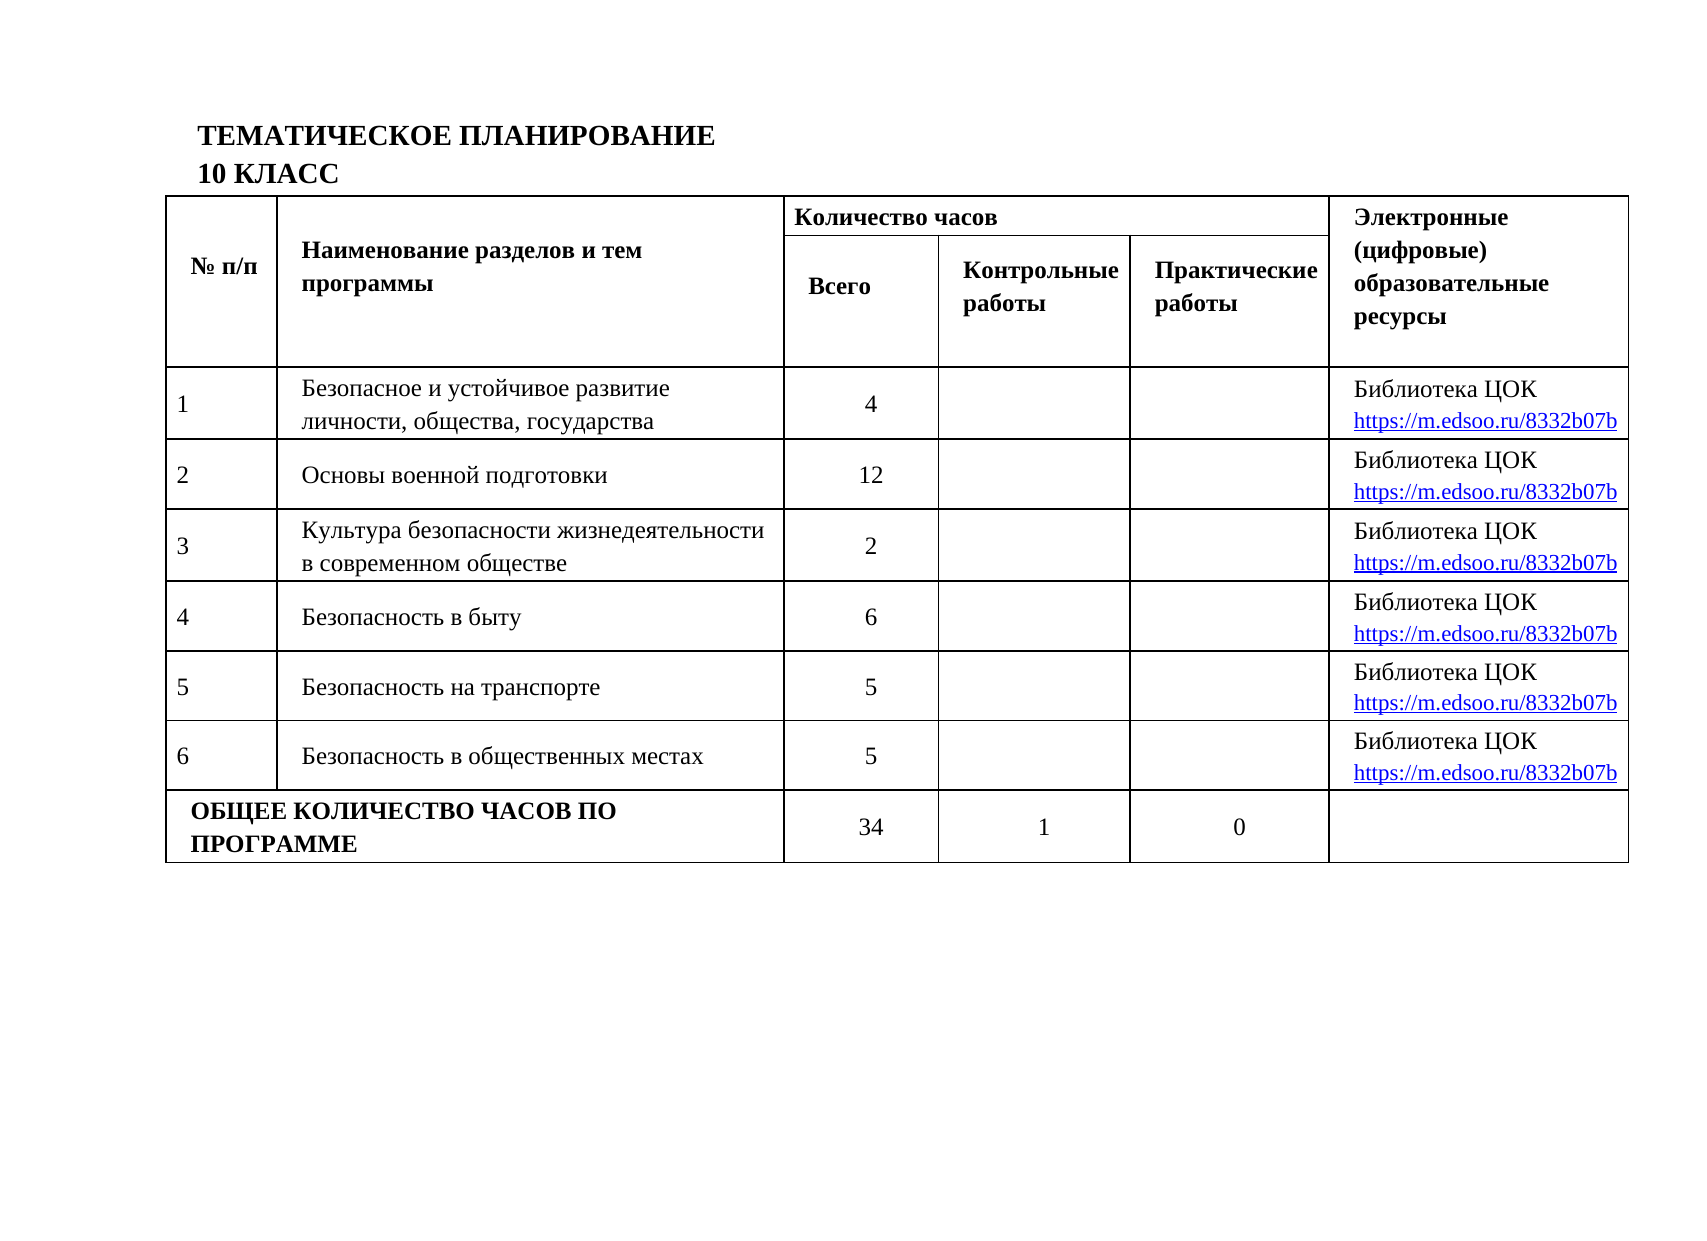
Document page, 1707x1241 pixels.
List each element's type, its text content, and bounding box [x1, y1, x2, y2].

table_cell [939, 652, 1129, 719]
table_cell 4 [785, 368, 938, 438]
table_cell 6 [167, 721, 276, 789]
table_cell [1131, 652, 1328, 719]
table_cell [939, 582, 1129, 650]
table_cell Библиотека ЦОК https://m.edsoo.ru/8332b07b [1330, 721, 1628, 789]
table_cell Библиотека ЦОК https://m.edsoo.ru/8332b07b [1330, 582, 1628, 650]
table_cell 2 [167, 440, 276, 508]
table_header Наименование разделов и тем программы [278, 197, 783, 366]
table_header № п/п [167, 197, 276, 366]
table_cell [1131, 510, 1328, 580]
table_cell [1131, 368, 1328, 438]
table_cell [939, 510, 1129, 580]
table_cell [939, 721, 1129, 789]
table_cell [1330, 791, 1628, 861]
table_cell ОБЩЕЕ КОЛИЧЕСТВО ЧАСОВ ПО ПРОГРАММЕ [167, 791, 783, 861]
table_cell Всего [785, 236, 938, 366]
table_cell [1131, 721, 1328, 789]
table_cell 34 [785, 791, 938, 861]
table_cell Безопасность в быту [278, 582, 783, 650]
table_cell [939, 368, 1129, 438]
table_cell 2 [785, 510, 938, 580]
table_cell 1 [939, 791, 1129, 861]
table_cell Основы военной подготовки [278, 440, 783, 508]
table_cell Практические работы [1131, 236, 1328, 366]
table_cell 0 [1131, 791, 1328, 861]
text 10 КЛАСС [190, 157, 1618, 190]
table_cell 12 [785, 440, 938, 508]
table_cell 5 [785, 652, 938, 719]
table_cell [939, 440, 1129, 508]
table_cell 5 [785, 721, 938, 789]
table_cell 1 [167, 368, 276, 438]
table_header Количество часов [785, 197, 1328, 234]
table_cell Библиотека ЦОК https://m.edsoo.ru/8332b07b [1330, 652, 1628, 719]
table_cell Библиотека ЦОК https://m.edsoo.ru/8332b07b [1330, 368, 1628, 438]
table_cell Библиотека ЦОК https://m.edsoo.ru/8332b07b [1330, 510, 1628, 580]
table_header Электронные (цифровые) образовательные ресурсы [1330, 197, 1628, 366]
table_cell 6 [785, 582, 938, 650]
table_cell 3 [167, 510, 276, 580]
table_cell Безопасность в общественных местах [278, 721, 783, 789]
table_cell 5 [167, 652, 276, 719]
table_cell [1131, 582, 1328, 650]
table_cell Контрольные работы [939, 236, 1129, 366]
table_cell Библиотека ЦОК https://m.edsoo.ru/8332b07b [1330, 440, 1628, 508]
text ТЕМАТИЧЕСКОЕ ПЛАНИРОВАНИЕ [190, 118, 1618, 152]
table_cell [1131, 440, 1328, 508]
table_cell 4 [167, 582, 276, 650]
table_cell Безопасное и устойчивое развитие личности, общества, государства [278, 368, 783, 438]
table_cell Безопасность на транспорте [278, 652, 783, 719]
table_cell Культура безопасности жизнедеятельности в современном обществе [278, 510, 783, 580]
